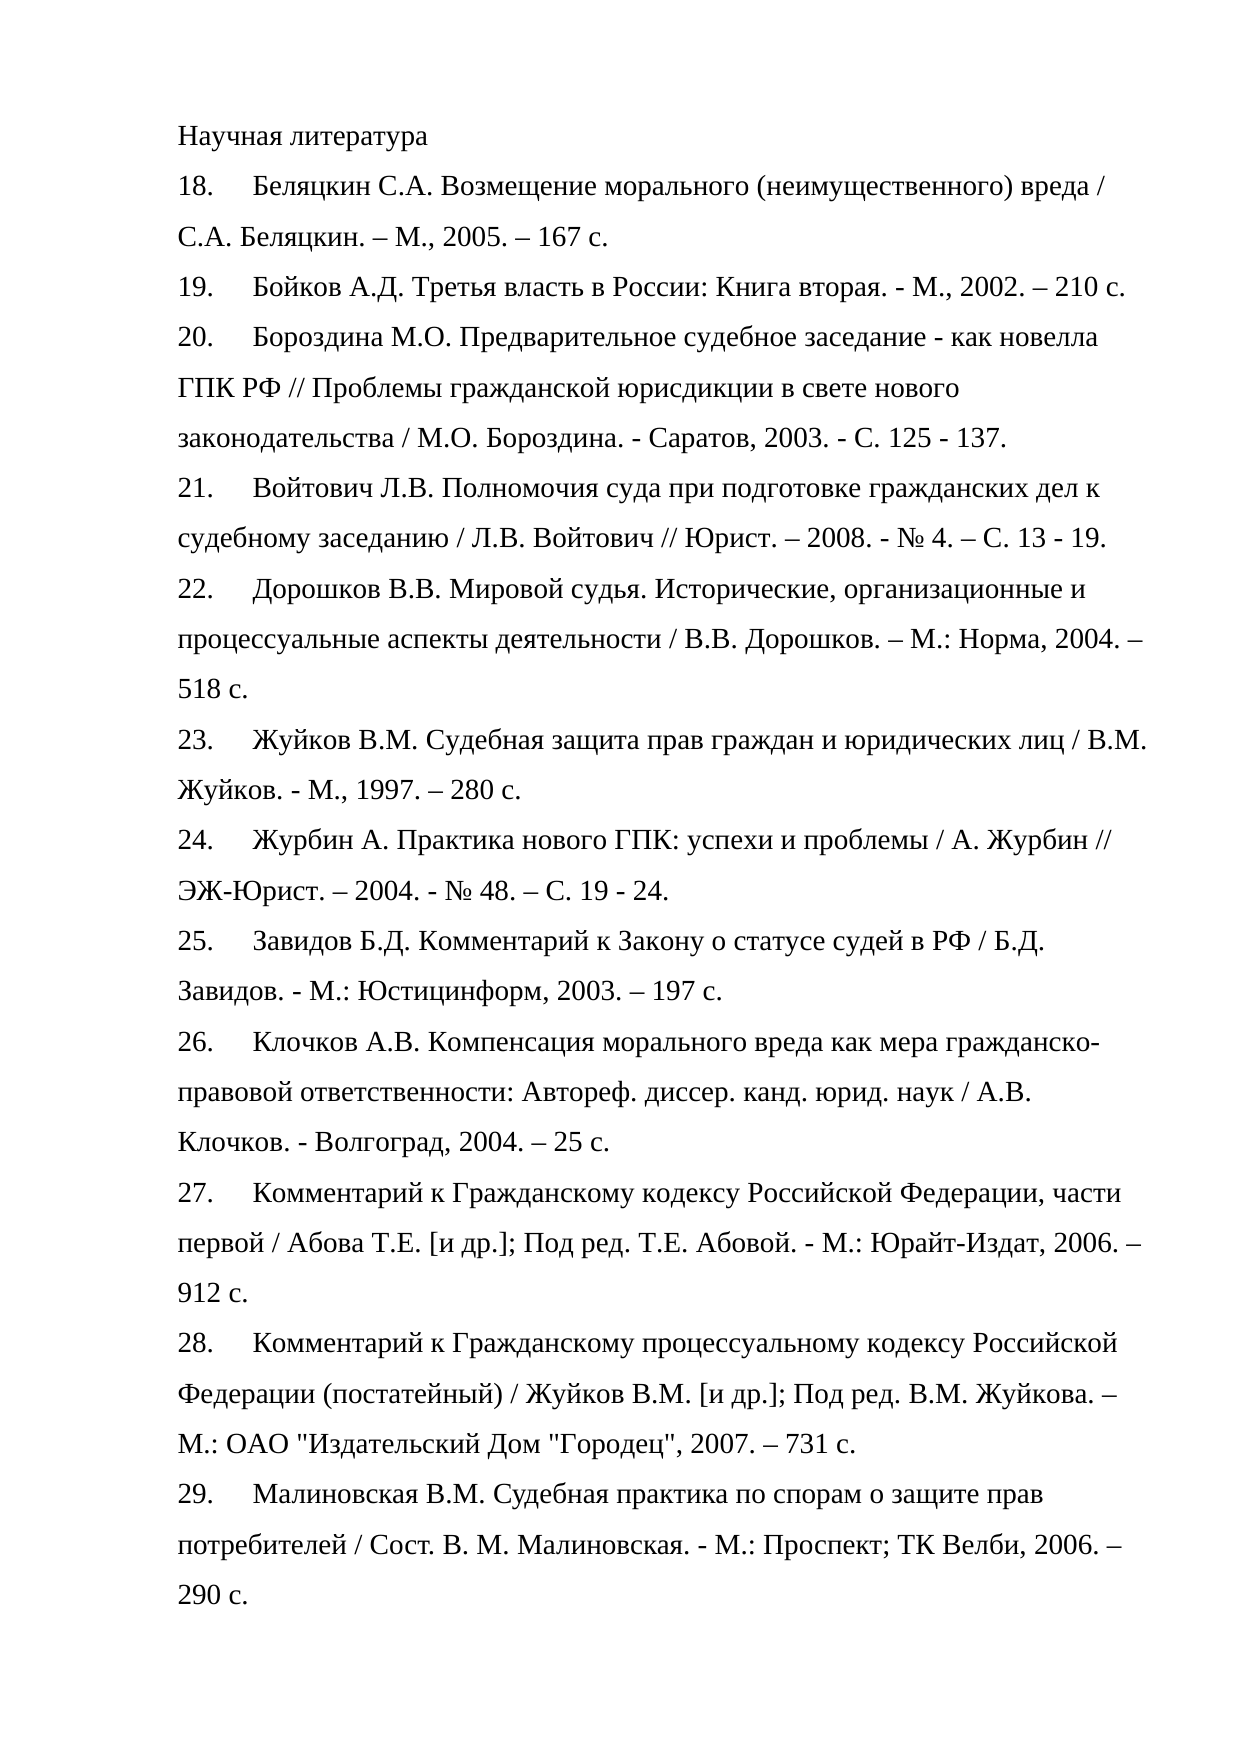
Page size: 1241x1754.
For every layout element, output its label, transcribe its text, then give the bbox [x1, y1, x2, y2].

list Комментарий к Гражданскому кодексу Российской Федерации, части первой / Абова Т.Е. [и др.]; Под ред. Т.Е. Абовой. - М.: Юрайт-Издат, 2006. – 912 с. [177, 1175, 1152, 1309]
list Войтович Л.В. Полномочия суда при подготовке гражданских дел к судебному заседанию / Л.В. Войтович // Юрист. – 2008. - № 4. – С. 13 - 19. [177, 470, 1152, 554]
list Комментарий к Гражданскому процессуальному кодексу Российской Федерации (постатейный) / Жуйков В.М. [и др.]; Под ред. В.М. Жуйкова. – М.: ОАО "Издательский Дом "Городец", 2007. – 731 с. [177, 1326, 1152, 1460]
subtitle Малиновская В.М. Судебная практика по спорам о защите прав потребителей / Сост. В. М. Малиновская. - М.: Проспект; ТК Велби, 2006. – 290 с. [177, 1477, 1152, 1611]
list Клочков А.В. Компенсация морального вреда как мера гражданско-правовой ответственности: Автореф. диссер. канд. юрид. наук / А.В. Клочков. - Волгоград, 2004. – 25 с. [177, 1024, 1152, 1158]
list Бойков А.Д. Третья власть в России: Книга вторая. - М., 2002. – 210 с. [177, 269, 1152, 303]
list Бороздина М.О. Предварительное судебное заседание - как новелла ГПК РФ // Проблемы гражданской юрисдикции в свете нового законодательства / М.О. Бороздина. - Саратов, 2003. - С. 125 - 137. [177, 319, 1152, 453]
list Жуйков В.М. Судебная защита прав граждан и юридических лиц / В.М. Жуйков. - М., 1997. – 280 с. [177, 722, 1152, 806]
list Беляцкин С.А. Возмещение морального (неимущественного) вреда / С.А. Беляцкин. – М., 2005. – 167 с. [177, 168, 1152, 252]
text Научная литература [177, 118, 1152, 152]
list Завидов Б.Д. Комментарий к Закону о статусе судей в РФ / Б.Д. Завидов. - М.: Юстицинформ, 2003. – 197 с. [177, 923, 1152, 1007]
list Дорошков В.В. Мировой судья. Исторические, организационные и процессуальные аспекты деятельности / В.В. Дорошков. – М.: Норма, 2004. – 518 с. [177, 571, 1152, 705]
list Журбин А. Практика нового ГПК: успехи и проблемы / А. Журбин // ЭЖ-Юрист. – 2004. - № 48. – С. 19 - 24. [177, 822, 1152, 906]
